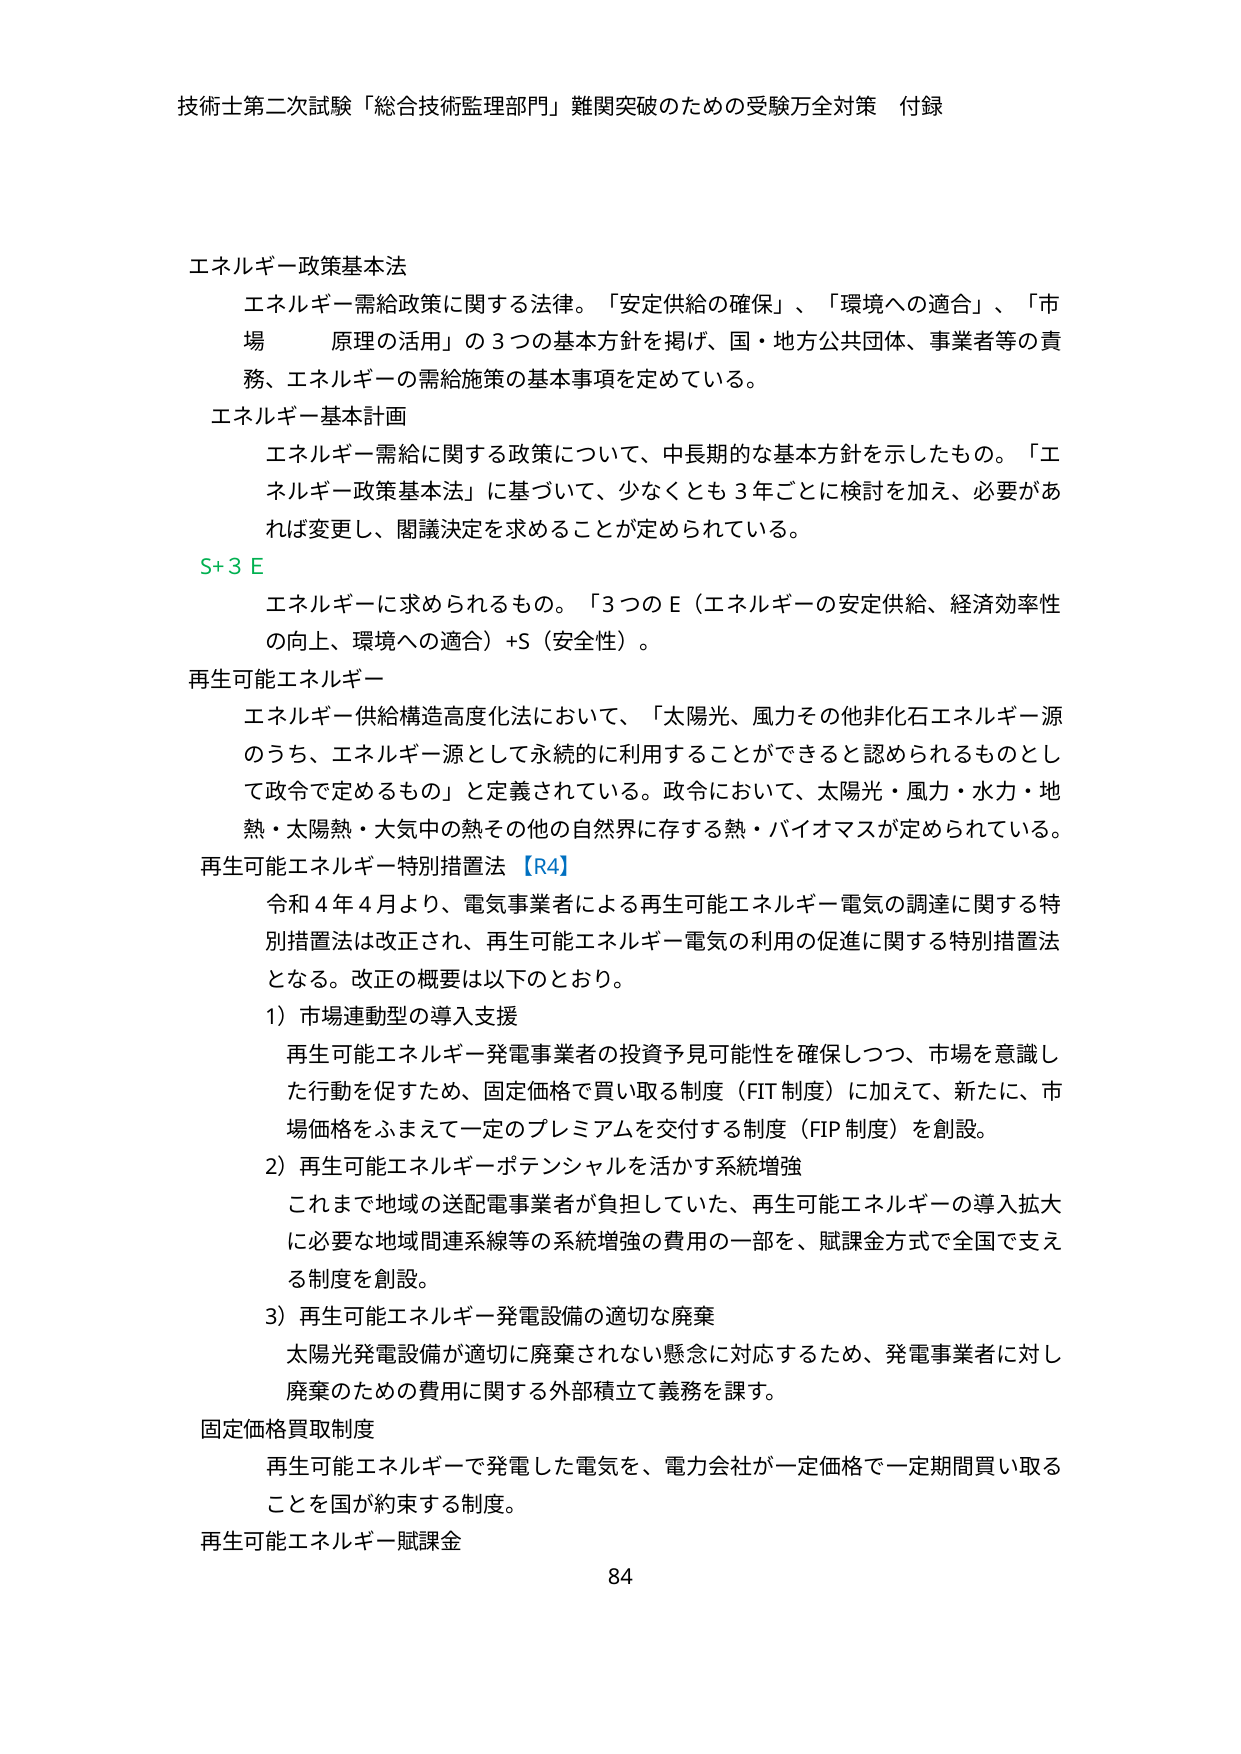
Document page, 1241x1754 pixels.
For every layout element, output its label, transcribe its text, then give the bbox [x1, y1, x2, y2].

text 再生可能エネルギー発電事業者の投資予見可能性を確保しつつ、市場を意識した行動を促すため、固定価格で買い取る制度（FIT制度）に加えて、新たに、市場価格をふまえて一定のプレミアムを交付する制度（FIP制度）を創設。 [287, 1034, 1063, 1146]
text エネルギー需給政策に関する法律。「安定供給の確保」、「環境への適合」、「市場 原理の活用」の3つの基本方針を掲げ、国・地方公共団体、事業者等の責務、エネルギーの需給施策の基本事項を定めている。 [177, 284, 1063, 396]
text 太陽光発電設備が適切に廃棄されない懸念に対応するため、発電事業者に対し、廃棄のための費用に関する外部積立て義務を課す。 [287, 1334, 1063, 1409]
text 2）再生可能エネルギーポテンシャルを活かす系統増強 [265, 1146, 1063, 1184]
text 固定価格買取制度 [177, 1409, 1063, 1446]
text 再生可能エネルギー特別措置法 【R4】 [177, 846, 1063, 884]
text S+３Ｅ [177, 546, 1063, 584]
text エネルギーに求められるもの。「3つのE（エネルギーの安定供給、経済効率性の向上、環境への適合）+S（安全性）。 [265, 584, 1063, 659]
text 3）再生可能エネルギー発電設備の適切な廃棄 [265, 1296, 1063, 1334]
text エネルギー政策基本法 [177, 246, 1063, 284]
text 1）市場連動型の導入支援 [177, 996, 1063, 1034]
text エネルギー基本計画 [177, 396, 1063, 434]
text 再生可能エネルギー [177, 659, 1063, 696]
text 再生可能エネルギーで発電した電気を、電力会社が一定価格で一定期間買い取ることを国が約束する制度。 [177, 1446, 1063, 1521]
text 再生可能エネルギー賦課金 [177, 1521, 1063, 1559]
text エネルギー供給構造高度化法において、「太陽光、風力その他非化石エネルギー源のうち、エネルギー源として永続的に利用することができると認められるものとして政令で定めるもの」と定義されている。政令において、太陽光・風力・水力・地熱・太陽熱・大気中の熱その他の自然界に存する熱・バイオマスが定められている。 [177, 696, 1063, 846]
text 令和4年4月より、電気事業者による再⽣可能エネルギー電気の調達に関する特別措置法は改正され、再生可能エネルギー電気の利用の促進に関する特別措置法となる。改正の概要は以下のとおり。 [177, 884, 1063, 996]
text これまで地域の送配電事業者が負担していた、再生可能エネルギーの導入拡大に必要な地域間連系線等の系統増強の費用の一部を、賦課金方式で全国で支える制度を創設。 [287, 1184, 1063, 1296]
text エネルギー需給に関する政策について、中長期的な基本方針を示したもの。「エネルギー政策基本法」に基づいて、少なくとも3年ごとに検討を加え、必要があれば変更し、閣議決定を求めることが定められている。 [265, 434, 1063, 546]
